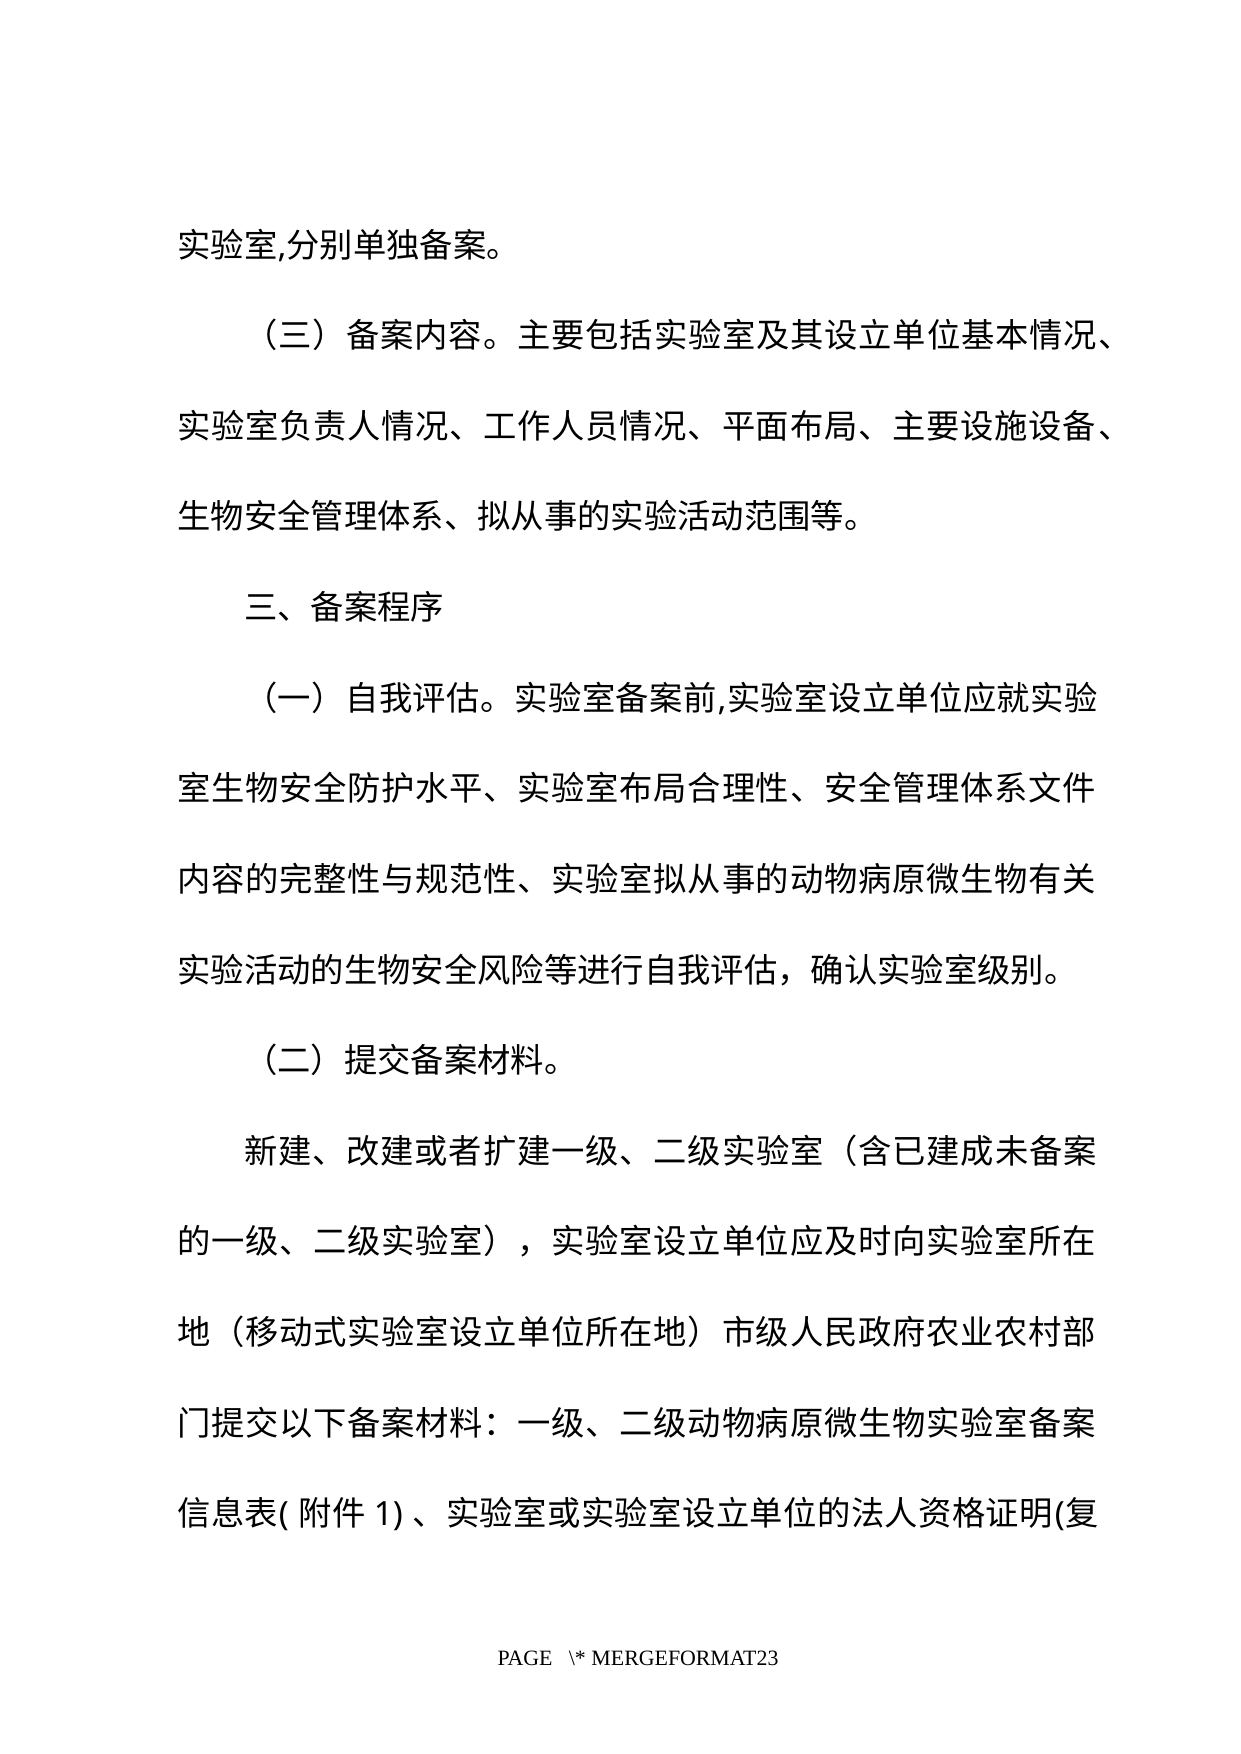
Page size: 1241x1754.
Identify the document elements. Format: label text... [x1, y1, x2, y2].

text （一）自我评估。实验室备案前,实验室设立单位应就实验室生物安全防护水平、实验室布局合理性、安全管理体系文件内容的完整性与规范性、实验室拟从事的动物病原微生物有关实验活动的生物安全风险等进行自我评估，确认实验室级别。 [177, 650, 1098, 1013]
text （二）提交备案材料。 [177, 1013, 1098, 1103]
text （三）备案内容。主要包括实验室及其设立单位基本情况、实验室负责人情况、工作人员情况、平面布局、主要设施设备、生物安全管理体系、拟从事的实验活动范围等。 [177, 288, 1098, 560]
text 三、备案程序 [177, 560, 1098, 650]
